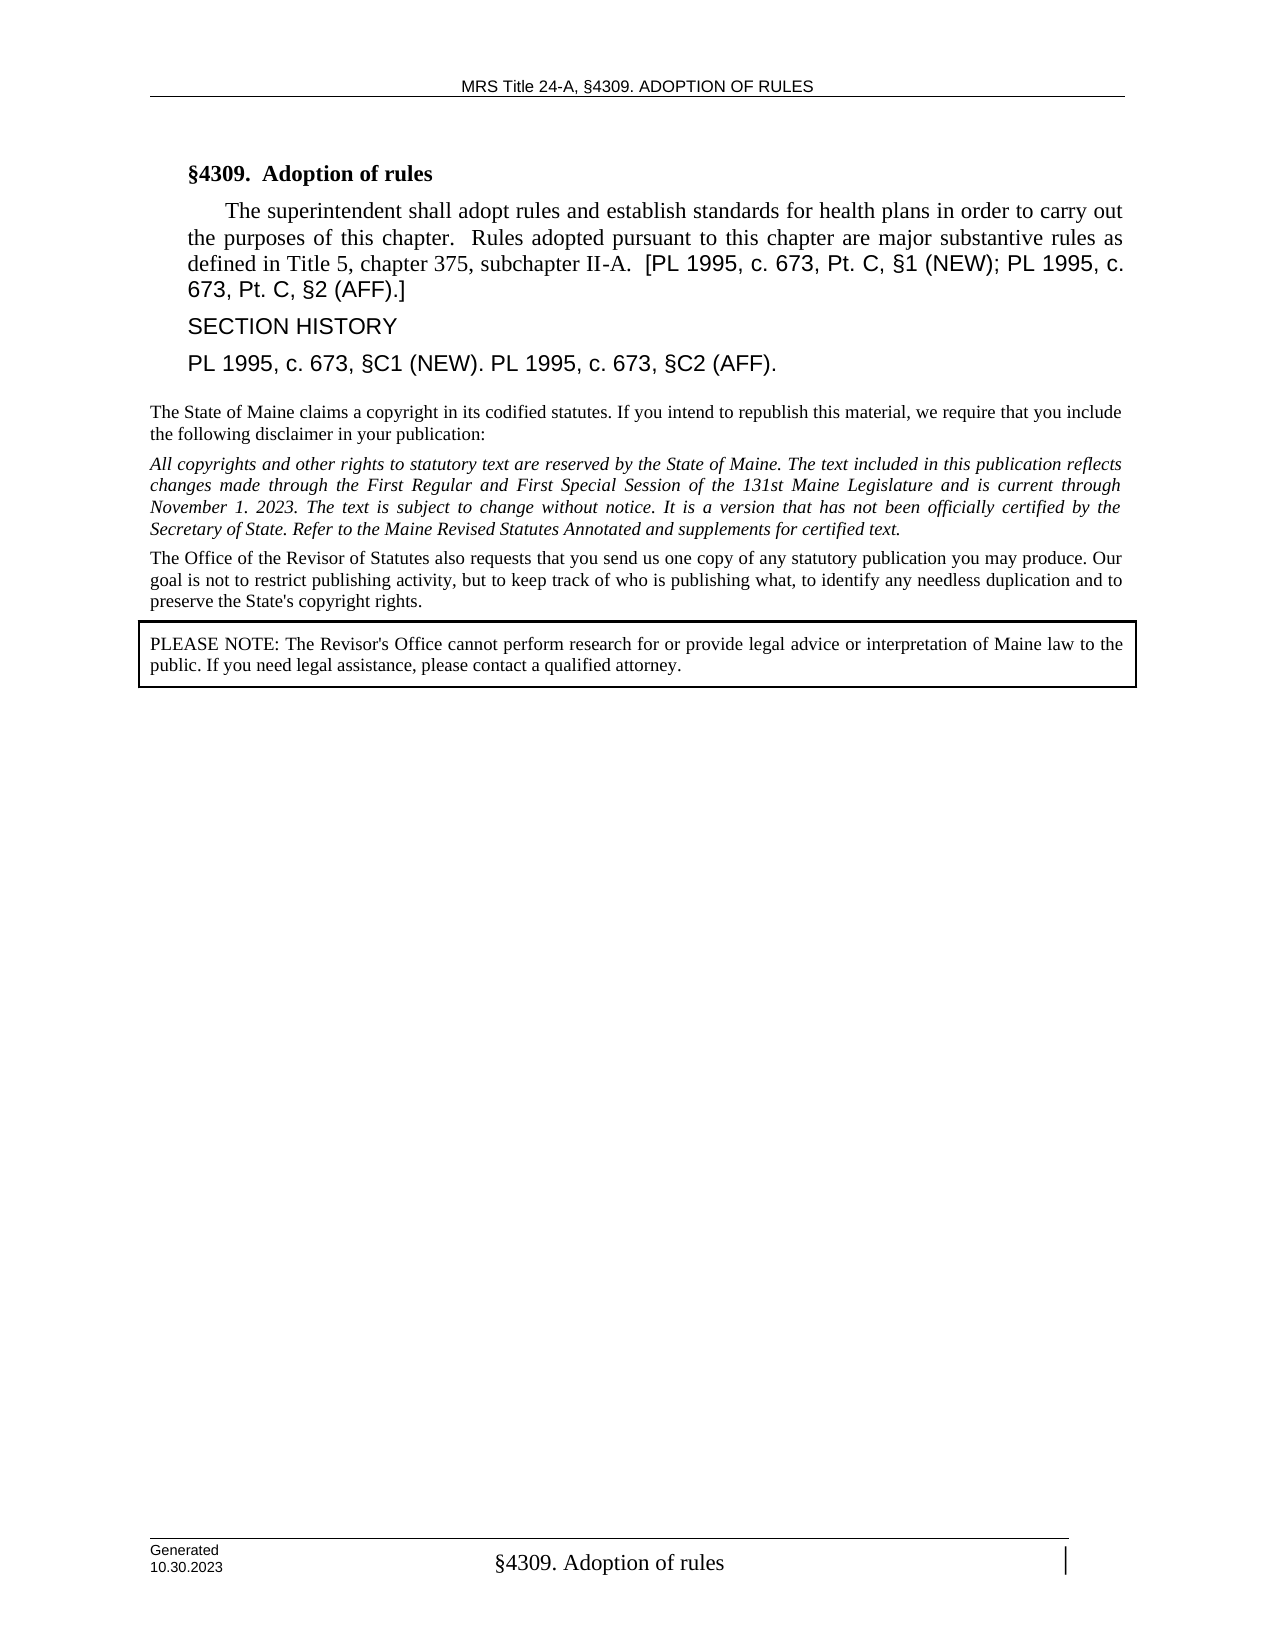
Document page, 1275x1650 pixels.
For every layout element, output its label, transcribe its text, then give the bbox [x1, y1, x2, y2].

text §4309. Adoption of rules [187, 160, 1125, 187]
text The State of Maine claims a copyright in its codified statutes. If you intend to republish this material, we require that you include the following disclaimer in your publication: [150, 401, 1125, 444]
text All copyrights and other rights to statutory text are reserved by the State of Maine. The text included in this publication reflects changes made through the First Regular and First Special Session of the 131st Maine Legislature and is current through November 1. 2023 . The text is subject to change without notice. It is a version that has not been officially certified by the Secretary of State. Refer to the Maine Revised Statutes Annotated and supplements for certified text. [150, 453, 1125, 539]
text The superintendent shall adopt rules and establish standards for health plans in order to carry out the purposes of this chapter. Rules adopted pursuant to this chapter are major substantive rules as defined in Title 5, chapter 375, subchapter II‑A. [PL 1995, c. 673, Pt. C, §1 (NEW); PL 1995, c. 673, Pt. C, §2 (AFF).] [187, 197, 1125, 303]
text SECTION HISTORY [187, 313, 1125, 339]
text PL 1995, c. 673, §C1 (NEW). PL 1995, c. 673, §C2 (AFF). [187, 350, 1125, 376]
text PLEASE NOTE: The Revisor's Office cannot perform research for or provide legal advice or interpretation of Maine law to the public. If you need legal assistance, please contact a qualified attorney. [140, 623, 1135, 686]
text The Office of the Revisor of Statutes also requests that you send us one copy of any statutory publication you may produce. Our goal is not to restrict publishing activity, but to keep track of who is publishing what, to identify any needless duplication and to preserve the State's copyright rights. [150, 547, 1125, 612]
